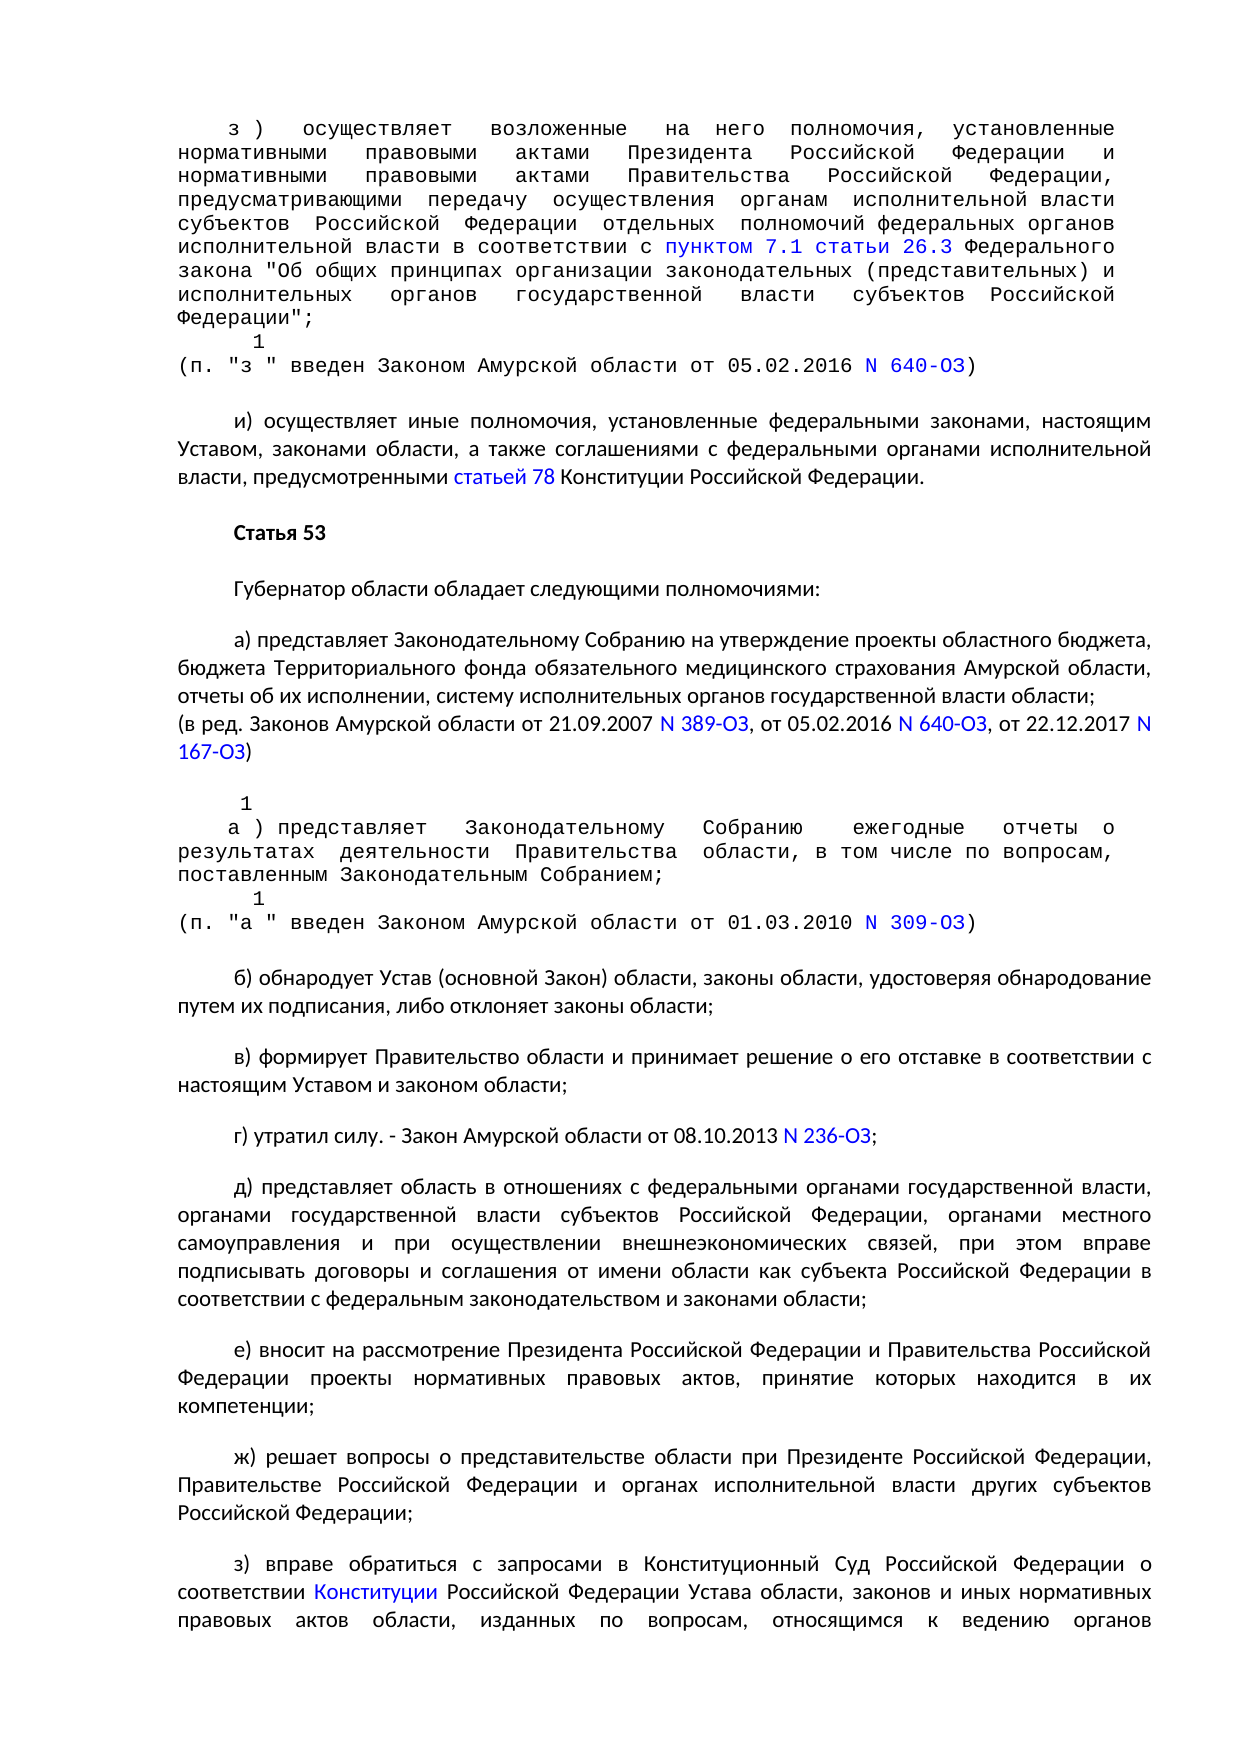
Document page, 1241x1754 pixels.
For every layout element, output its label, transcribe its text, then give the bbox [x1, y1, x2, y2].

text (п. "а " введен Законом Амурской области от 01.03.2010 N 309-ОЗ) [177, 912, 1152, 935]
text Губернатор области обладает следующими полномочиями: [177, 574, 1152, 602]
text 1 [177, 793, 1152, 817]
text 1 [177, 331, 1152, 354]
text з ) осуществляет возложенные на него полномочия, установленные [177, 118, 1152, 142]
text д) представляет область в отношениях с федеральными органами государственной власти, органами государственной власти субъектов Российской Федерации, органами местного самоуправления и при осуществлении внешнеэкономических связей, при этом вправе подписывать договоры и соглашения от имени области как субъекта Российской Федерации в соответствии с федеральным законодательством и законами области; [177, 1172, 1152, 1312]
text закона "Об общих принципах организации законодательных (представительных) и [177, 260, 1152, 284]
text Федерации"; [177, 307, 1152, 331]
text г) утратил силу. - Закон Амурской области от 08.10.2013 N 236-ОЗ; [177, 1121, 1152, 1149]
text поставленным Законодательным Собранием; [177, 864, 1152, 888]
text ж) решает вопросы о представительстве области при Президенте Российской Федерации, Правительстве Российской Федерации и органах исполнительной власти других субъектов Российской Федерации; [177, 1442, 1152, 1526]
text а) представляет Законодательному Собранию на утверждение проекты областного бюджета, бюджета Территориального фонда обязательного медицинского страхования Амурской области, отчеты об их исполнении, систему исполнительных органов государственной власти области; [177, 625, 1152, 709]
text 1 [177, 888, 1152, 912]
text исполнительной власти в соответствии с пунктом 7.1 статьи 26.3 Федерального [177, 236, 1152, 260]
text предусматривающими передачу осуществления органам исполнительной власти [177, 189, 1152, 213]
title Статья 53 [177, 518, 1152, 546]
text субъектов Российской Федерации отдельных полномочий федеральных органов [177, 213, 1152, 236]
text (в ред. Законов Амурской области от 21.09.2007 N 389-ОЗ, от 05.02.2016 N 640-ОЗ, от 22.12.2017 N 167-ОЗ) [177, 709, 1152, 765]
text исполнительных органов государственной власти субъектов Российской [177, 284, 1152, 307]
text нормативными правовыми актами Президента Российской Федерации и [177, 142, 1152, 165]
text в) формирует Правительство области и принимает решение о его отставке в соответствии с настоящим Уставом и законом области; [177, 1042, 1152, 1098]
text е) вносит на рассмотрение Президента Российской Федерации и Правительства Российской Федерации проекты нормативных правовых актов, принятие которых находится в их компетенции; [177, 1335, 1152, 1419]
text а ) представляет Законодательному Собранию ежегодные отчеты о [177, 817, 1152, 841]
text нормативными правовыми актами Правительства Российской Федерации, [177, 165, 1152, 189]
text результатах деятельности Правительства области, в том числе по вопросам, [177, 841, 1152, 864]
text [177, 1549, 1152, 1633]
text б) обнародует Устав (основной Закон) области, законы области, удостоверяя обнародование путем их подписания, либо отклоняет законы области; [177, 963, 1152, 1019]
text и) осуществляет иные полномочия, установленные федеральными законами, настоящим Уставом, законами области, а также соглашениями с федеральными органами исполнительной власти, предусмотренными статьей 78 Конституции Российской Федерации. [177, 406, 1152, 490]
text (п. "з " введен Законом Амурской области от 05.02.2016 N 640-ОЗ) [177, 354, 1152, 378]
